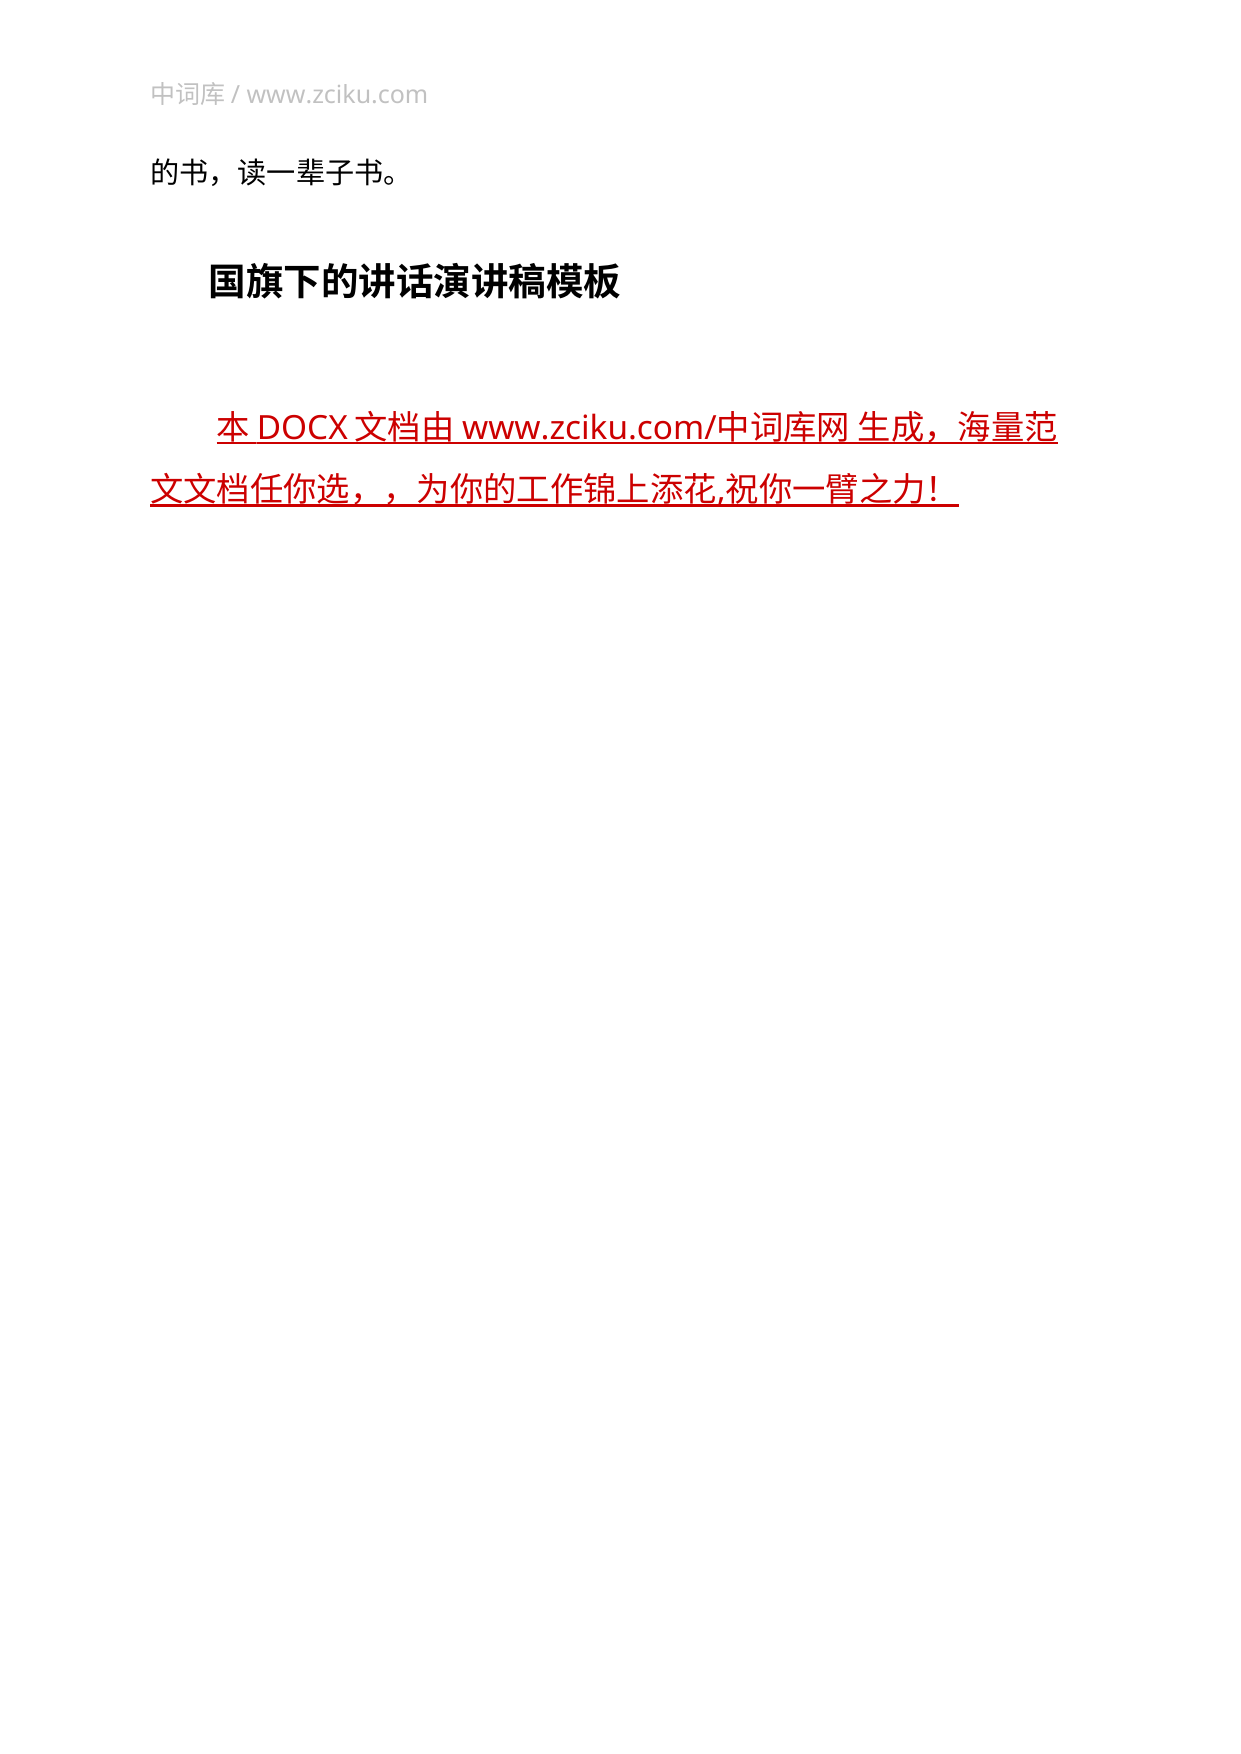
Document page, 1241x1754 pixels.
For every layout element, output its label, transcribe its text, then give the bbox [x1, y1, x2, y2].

text 本DOCX文档由 www.zciku.com/中词库网 生成，海量范文文档任你选，，为你的工作锦上添花,祝你一臂之力！ [150, 400, 1090, 512]
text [150, 150, 1090, 192]
text 国旗下的讲话演讲稿模板 [150, 252, 1090, 306]
